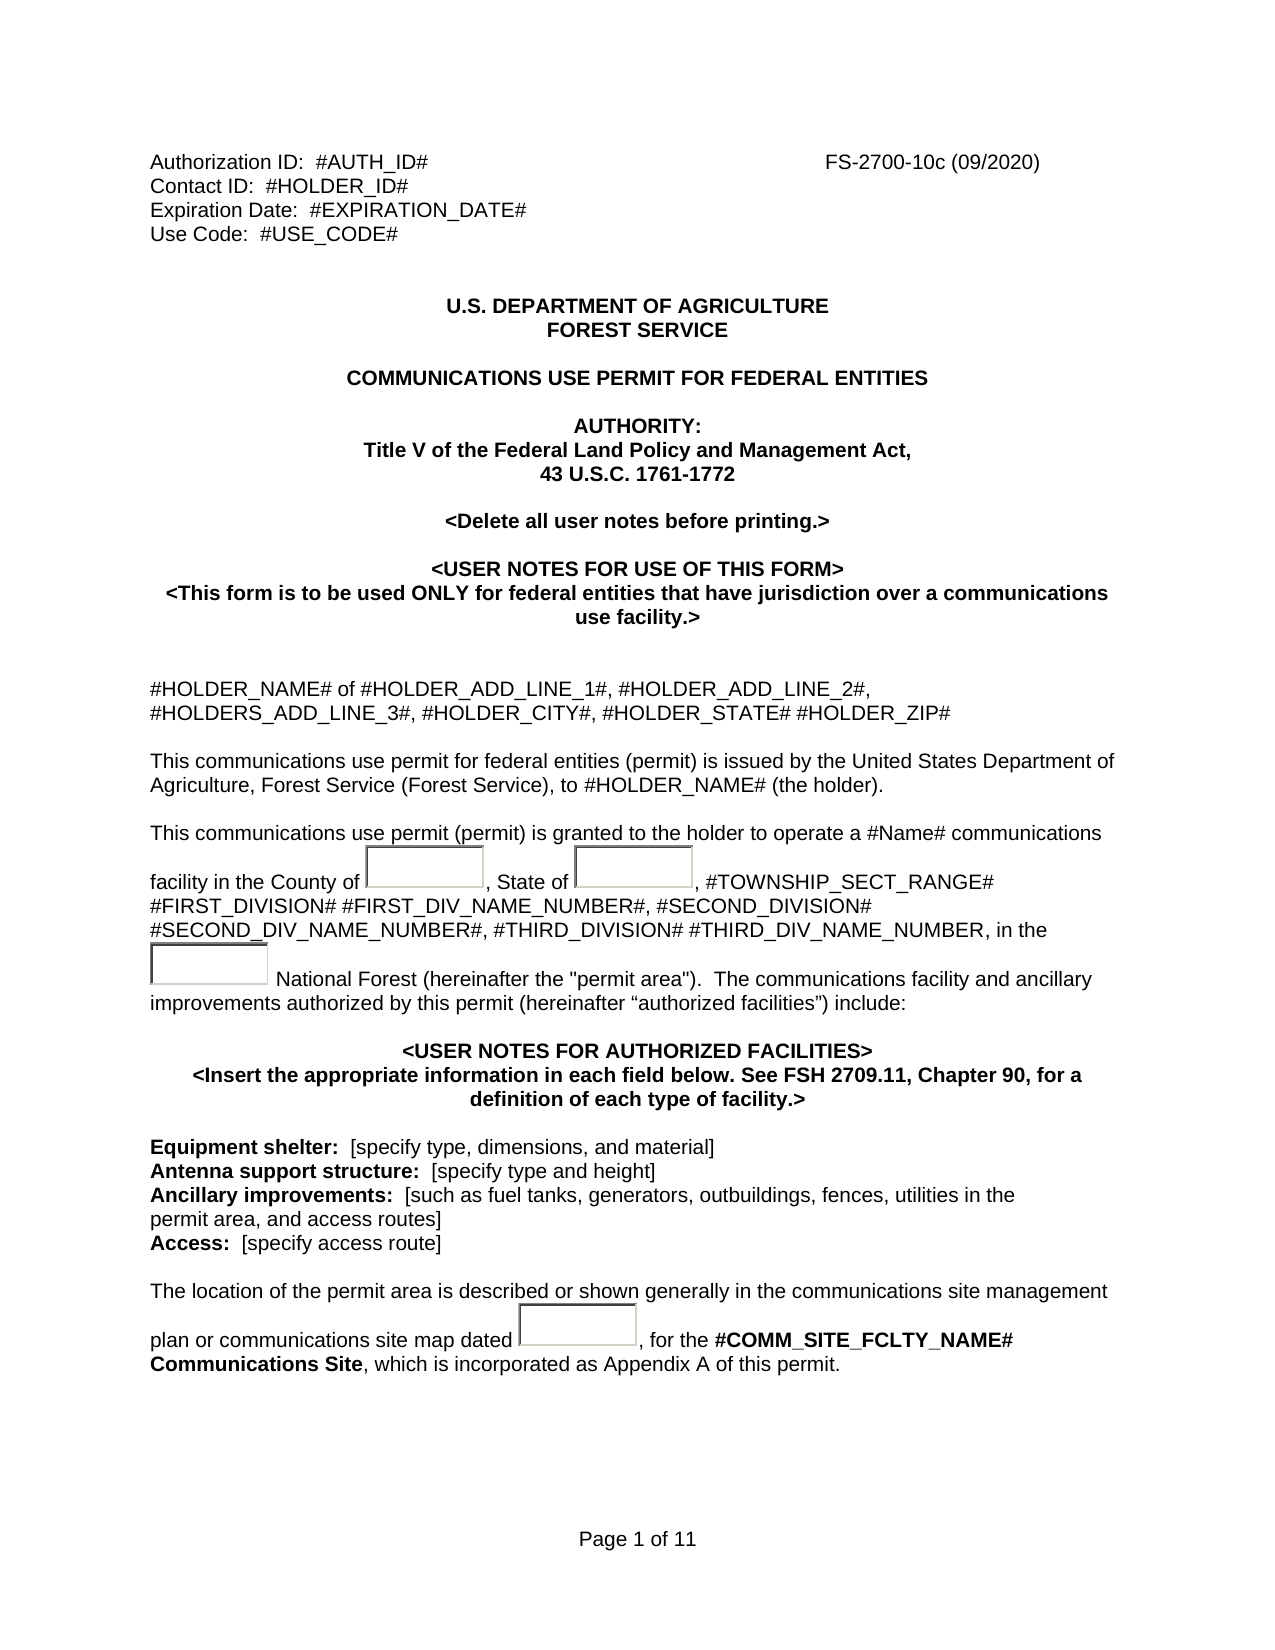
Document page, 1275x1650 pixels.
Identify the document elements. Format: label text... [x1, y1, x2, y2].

text Authorization ID: #AUTH_ID# FS-2700-10c (09/2020) [150, 150, 1125, 174]
text <USER NOTES FOR AUTHORIZED FACILITIES> [150, 1039, 1125, 1063]
text U.S. DEPARTMENT OF AGRICULTURE [150, 294, 1125, 318]
text <USER NOTES FOR USE OF THIS FORM> [150, 557, 1125, 581]
text Use Code: #USE_CODE# [150, 222, 1125, 246]
text COMMUNICATIONS USE PERMIT FOR FEDERAL ENTITIES [150, 366, 1125, 389]
text <Delete all user notes before printing.> [150, 509, 1125, 533]
text #HOLDER_NAME# of #HOLDER_ADD_LINE_1#, #HOLDER_ADD_LINE_2#, #HOLDERS_ADD_LINE_3#, #HOLDER_CITY#, #HOLDER_STATE# #HOLDER_ZIP# [150, 677, 1125, 725]
text Equipment shelter: [specify type, dimensions, and material] [150, 1135, 1125, 1159]
text AUTHORITY: [150, 413, 1125, 437]
text Access: [specify access route] [150, 1231, 1050, 1255]
text The location of the permit area is described or shown generally in the communications site management plan or communications site map dated , for the #__FCLTY_NAME# Communications Site, which is incorporated as Appendix A of this permit. [150, 1279, 1125, 1376]
text <Insert the appropriate information in each field below. See FSH 2709.11, Chapter 90, for a definition of each type of facility.> [150, 1063, 1125, 1111]
text This communications use permit for federal entities (permit) is issued by the United States Department of Agriculture, Forest Service (Forest Service), to #HOLDER_NAME# (the holder). [150, 749, 1125, 797]
text Title V of the Federal Land Policy and Management Act, [150, 437, 1125, 461]
text This communications use permit (permit) is granted to the holder to operate a #Name# communications facility in the County of , State of , #TOWNSHIP_SECT_RANGE# #FIRST_DIVISION# #FIRST_DIV_NAME_NUMBER#, #SECOND_DIVISION# #SECOND_DIV_NAME_NUMBER#, #THIRD_DIVISION# #THIRD_DIV_NAME_NUMBER, in the National Forest (hereinafter the "permit area"). The communications facility and ancillary improvements authorized by this permit (hereinafter “authorized facilities”) include: [150, 821, 1125, 1015]
text Ancillary improvements: [such as fuel tanks, generators, outbuildings, fences, utilities in the permit area, and access routes] [150, 1183, 1050, 1231]
text <This form is to be used ONLY for federal entities that have jurisdiction over a communications use facility.> [150, 581, 1125, 629]
text 43 U.S.C. 1761-1772 [150, 461, 1125, 485]
text Antenna support structure: [specify type and height] [150, 1159, 1125, 1183]
text Expiration Date: #EXPIRATION_DATE# [150, 198, 1125, 222]
text Contact ID: #HOLDER_ID# [150, 174, 1125, 198]
text SERVICE [150, 318, 1125, 342]
